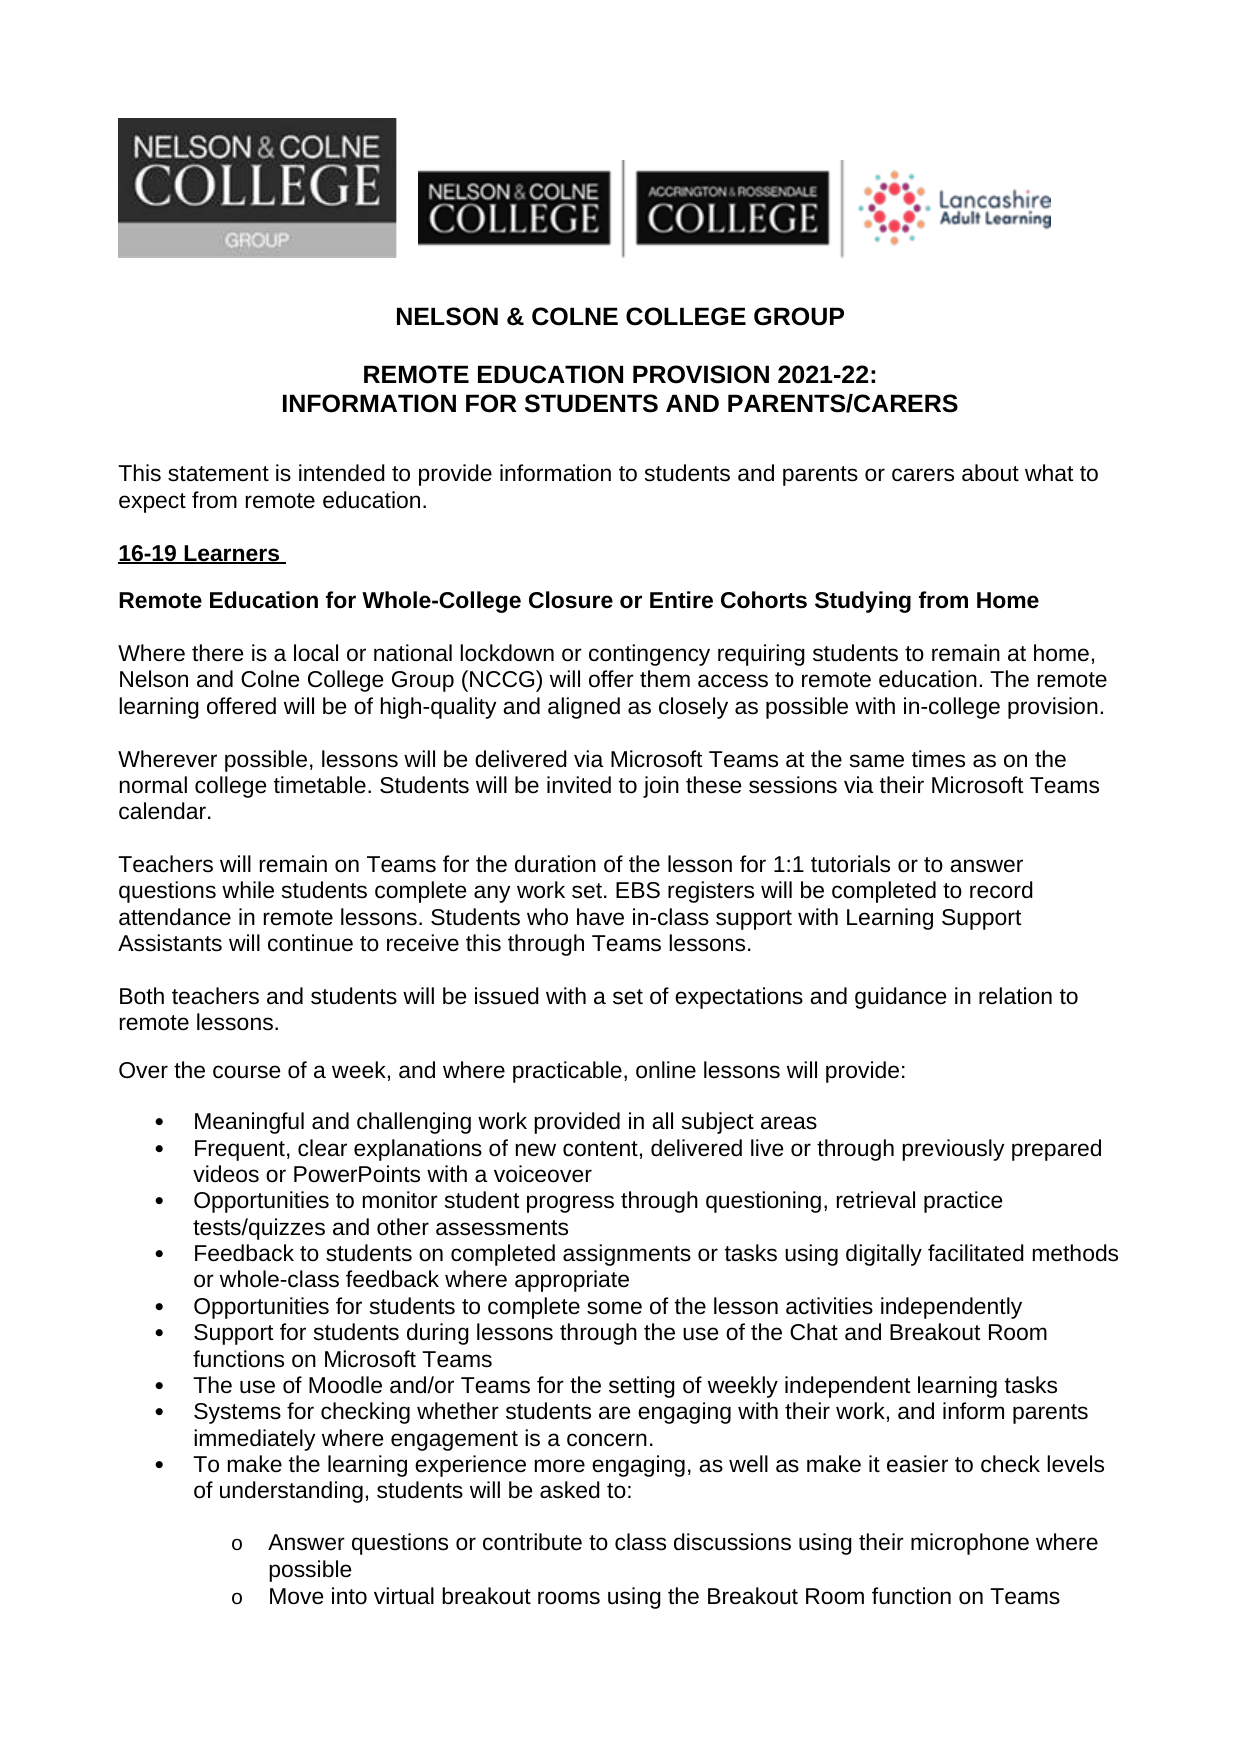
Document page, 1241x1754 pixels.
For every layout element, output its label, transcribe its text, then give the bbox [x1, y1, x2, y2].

list Support for students during lessons through the use of the Chat and Breakout Room functions on Microsoft Teams [156, 1319, 1122, 1372]
list Move into virtual breakout rooms using the Breakout Room function on Teams [231, 1583, 1122, 1610]
text Wherever possible, lessons will be delivered via Microsoft Teams at the same times as on the normal college timetable. Students will be invited to join these sessions via their Microsoft Teams calendar. [118, 746, 1122, 824]
text Remote Education for Whole-College Closure or Entire Cohorts Studying from Home [118, 587, 1122, 614]
picture [418, 160, 1051, 258]
text NELSON & COLNE COLLEGE GROUP [118, 302, 1122, 331]
text Over the course of a week, and where practicable, online lessons will provide: [118, 1057, 1122, 1083]
text 16-19 Learners [118, 539, 1122, 566]
text Teachers will remain on Teams for the duration of the lesson for 1:1 tutorials or to answer questions while students complete any work set. EBS registers will be completed to record attendance in remote lessons. Students who have in-class support with Learning Support Assistants will continue to receive this through Teams lessons. [118, 851, 1122, 956]
list Opportunities to monitor student progress through questioning, retrieval practice tests/quizzes and other assessments [156, 1187, 1122, 1240]
list Answer questions or contribute to class discussions using their microphone where possible [231, 1529, 1122, 1583]
list Feedback to students on completed assignments or tasks using digitally facilitated methods or whole-class feedback where appropriate [156, 1240, 1122, 1293]
picture [118, 118, 397, 258]
text Both teachers and students will be issued with a set of expectations and guidance in relation to remote lessons. [118, 983, 1122, 1035]
text REMOTE EDUCATION PROVISION 2021-22: [118, 360, 1122, 388]
list Systems for checking whether students are engaging with their work, and inform parents immediately where engagement is a concern. [156, 1398, 1122, 1451]
list To make the learning experience more engaging, as well as make it easier to check levels of understanding, students will be asked to: [156, 1451, 1122, 1504]
text Where there is a local or national lockdown or contingency requiring students to remain at home, Nelson and Colne College Group (NCCG) will offer them access to remote education. The remote learning offered will be of high-quality and aligned as closely as possible with in-college provision. [118, 640, 1122, 719]
text INFORMATION FOR STUDENTS AND PARENTS/CARERS [118, 388, 1122, 417]
list Opportunities for students to complete some of the lesson activities independently [156, 1293, 1122, 1319]
list Meaningful and challenging work provided in all subject areas [156, 1108, 1122, 1135]
text This statement is intended to provide information to students and parents or carers about what to expect from remote education. [118, 460, 1122, 513]
list The use of Moodle and/or Teams for the setting of weekly independent learning tasks [156, 1372, 1122, 1398]
list Frequent, clear explanations of new content, delivered live or through previously prepared videos or PowerPoints with a voiceover [156, 1135, 1122, 1187]
